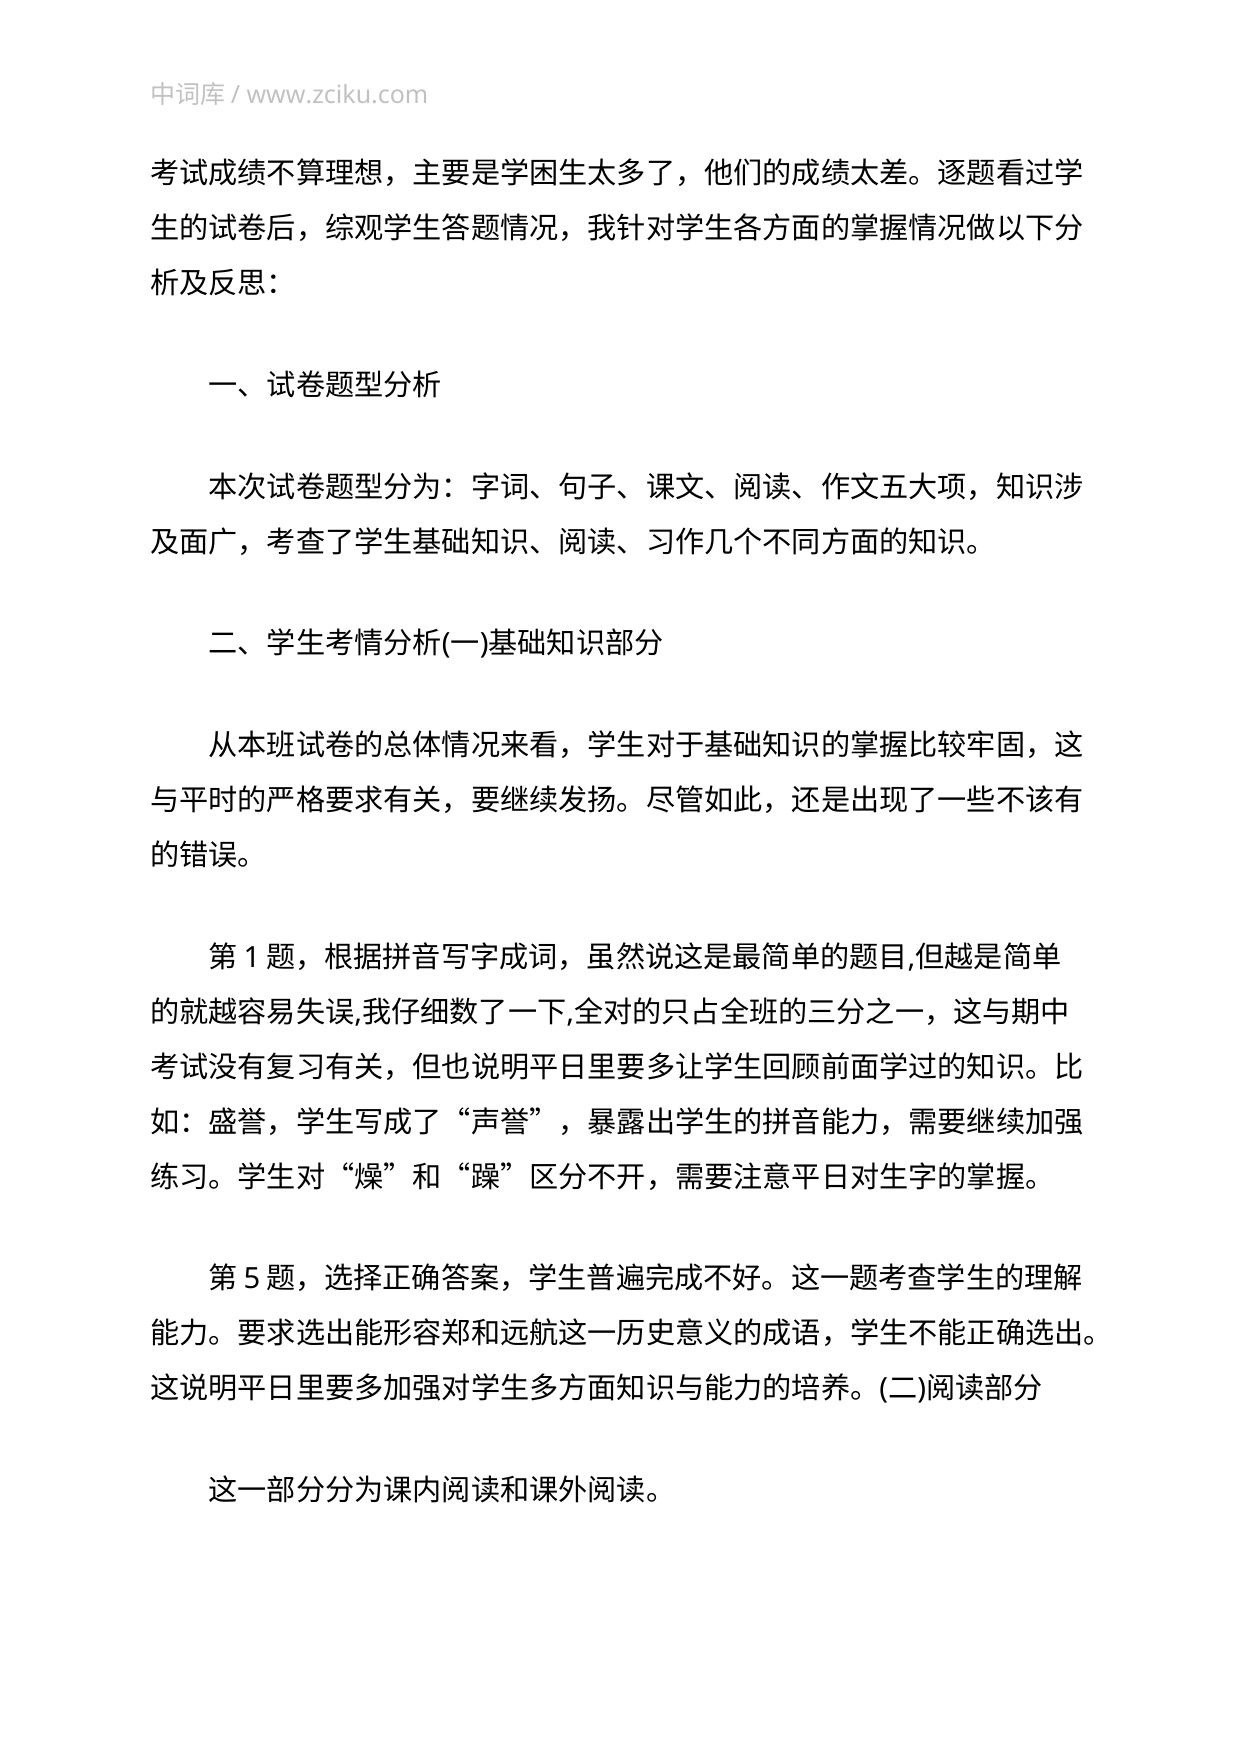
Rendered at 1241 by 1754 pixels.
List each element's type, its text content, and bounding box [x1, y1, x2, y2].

text 一、试卷题型分析 [150, 362, 1090, 404]
text 本次试卷题型分为：字词、句子、课文、阅读、作文五大项，知识涉及面广，考查了学生基础知识、阅读、习作几个不同方面的知识。 [150, 463, 1090, 561]
text 这一部分分为课内阅读和课外阅读。 [150, 1467, 1090, 1509]
text 从本班试卷的总体情况来看，学生对于基础知识的掌握比较牢固，这与平时的严格要求有关，要继续发扬。尽管如此，还是出现了一些不该有的错误。 [150, 722, 1090, 874]
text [150, 150, 1090, 302]
text 二、学生考情分析(一)基础知识部分 [150, 620, 1090, 662]
text 第5题，选择正确答案，学生普遍完成不好。这一题考查学生的理解能力。要求选出能形容郑和远航这一历史意义的成语，学生不能正确选出。这说明平日里要多加强对学生多方面知识与能力的培养。(二)阅读部分 [150, 1255, 1090, 1407]
text 第1题，根据拼音写字成词，虽然说这是最简单的题目,但越是简单的就越容易失误,我仔细数了一下,全对的只占全班的三分之一，这与期中考试没有复习有关，但也说明平日里要多让学生回顾前面学过的知识。比如：盛誉，学生写成了“声誉”，暴露出学生的拼音能力，需要继续加强练习。学生对“燥”和“躁”区分不开，需要注意平日对生字的掌握。 [150, 933, 1090, 1196]
